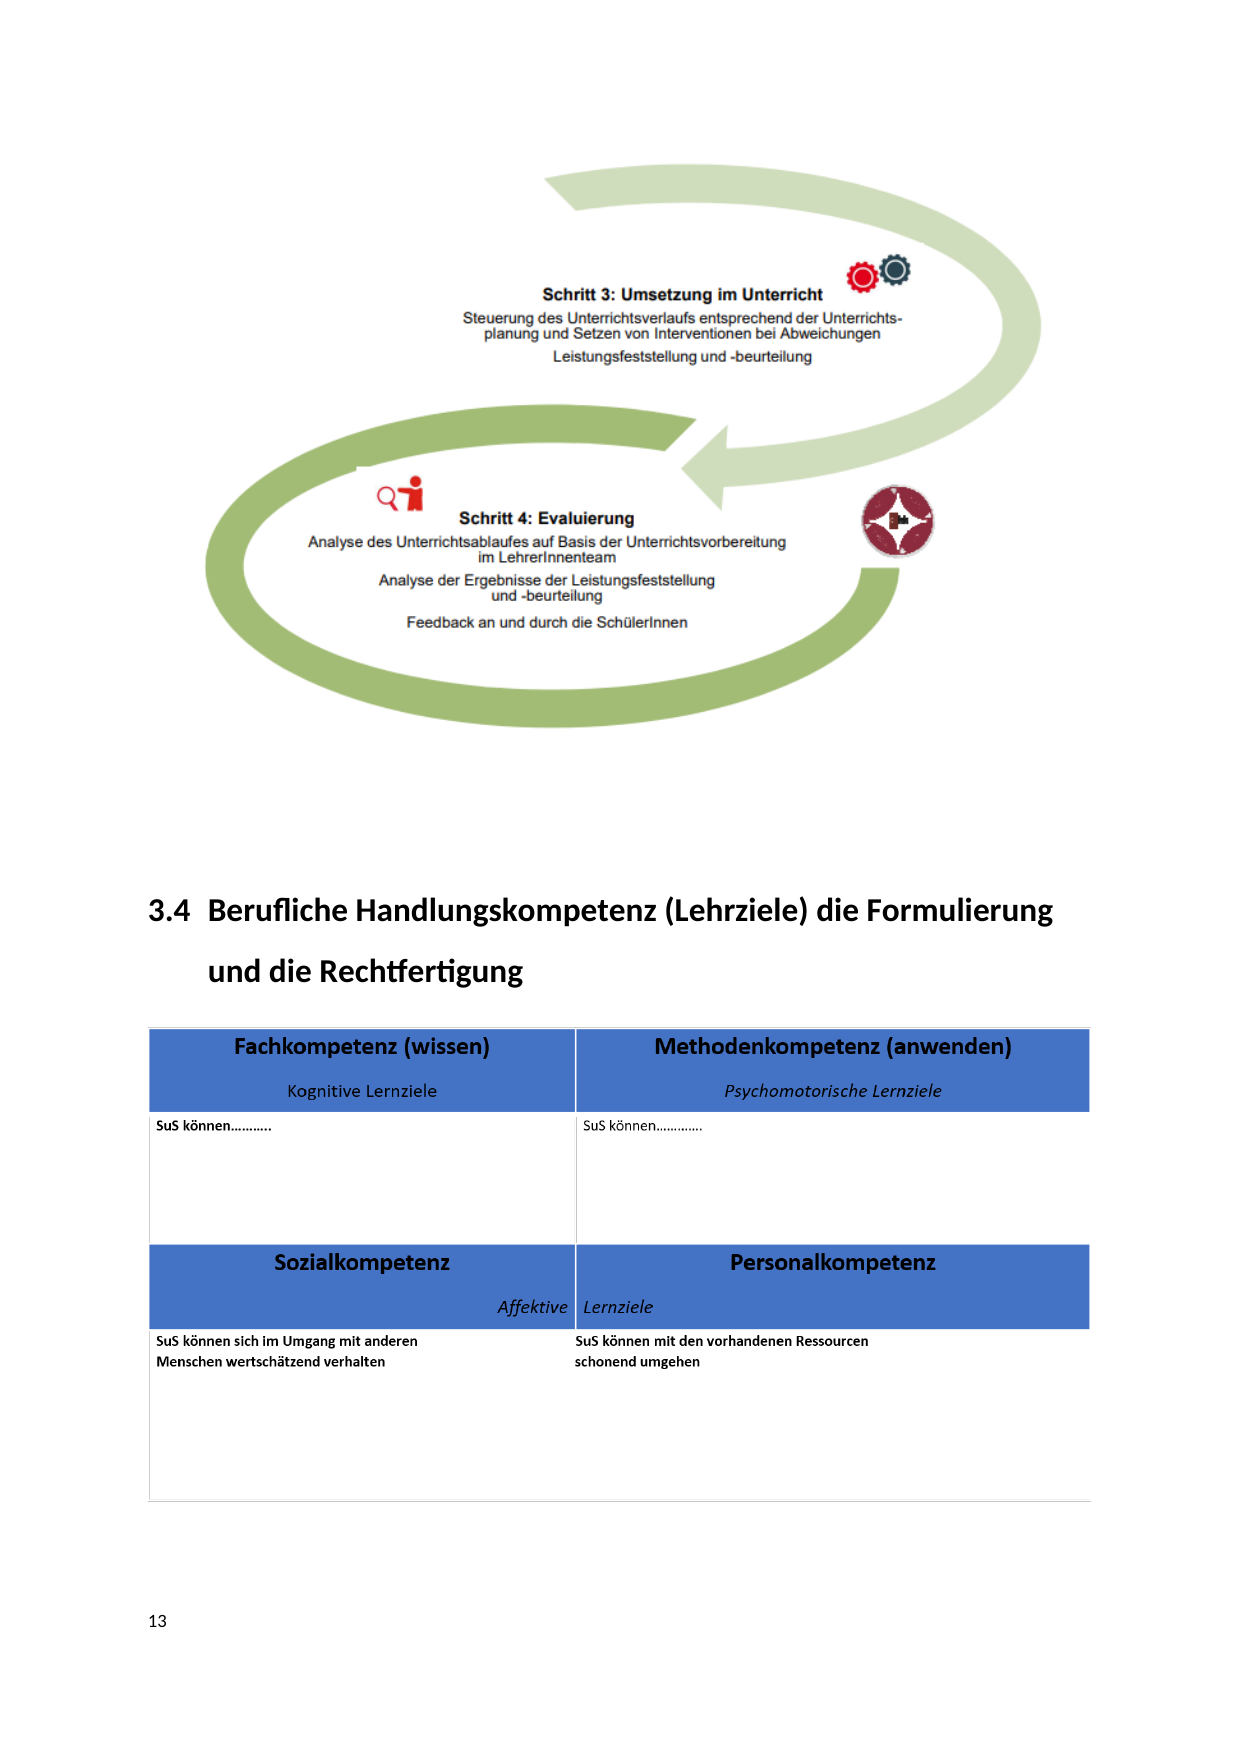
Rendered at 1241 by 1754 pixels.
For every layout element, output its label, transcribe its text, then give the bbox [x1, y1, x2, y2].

picture [147, 1023, 1093, 1502]
subtitle Berufliche Handlungskompetenz (Lehrziele) die Formulierung und die Rechtfertigung [148, 889, 1092, 991]
picture [147, 147, 1072, 771]
